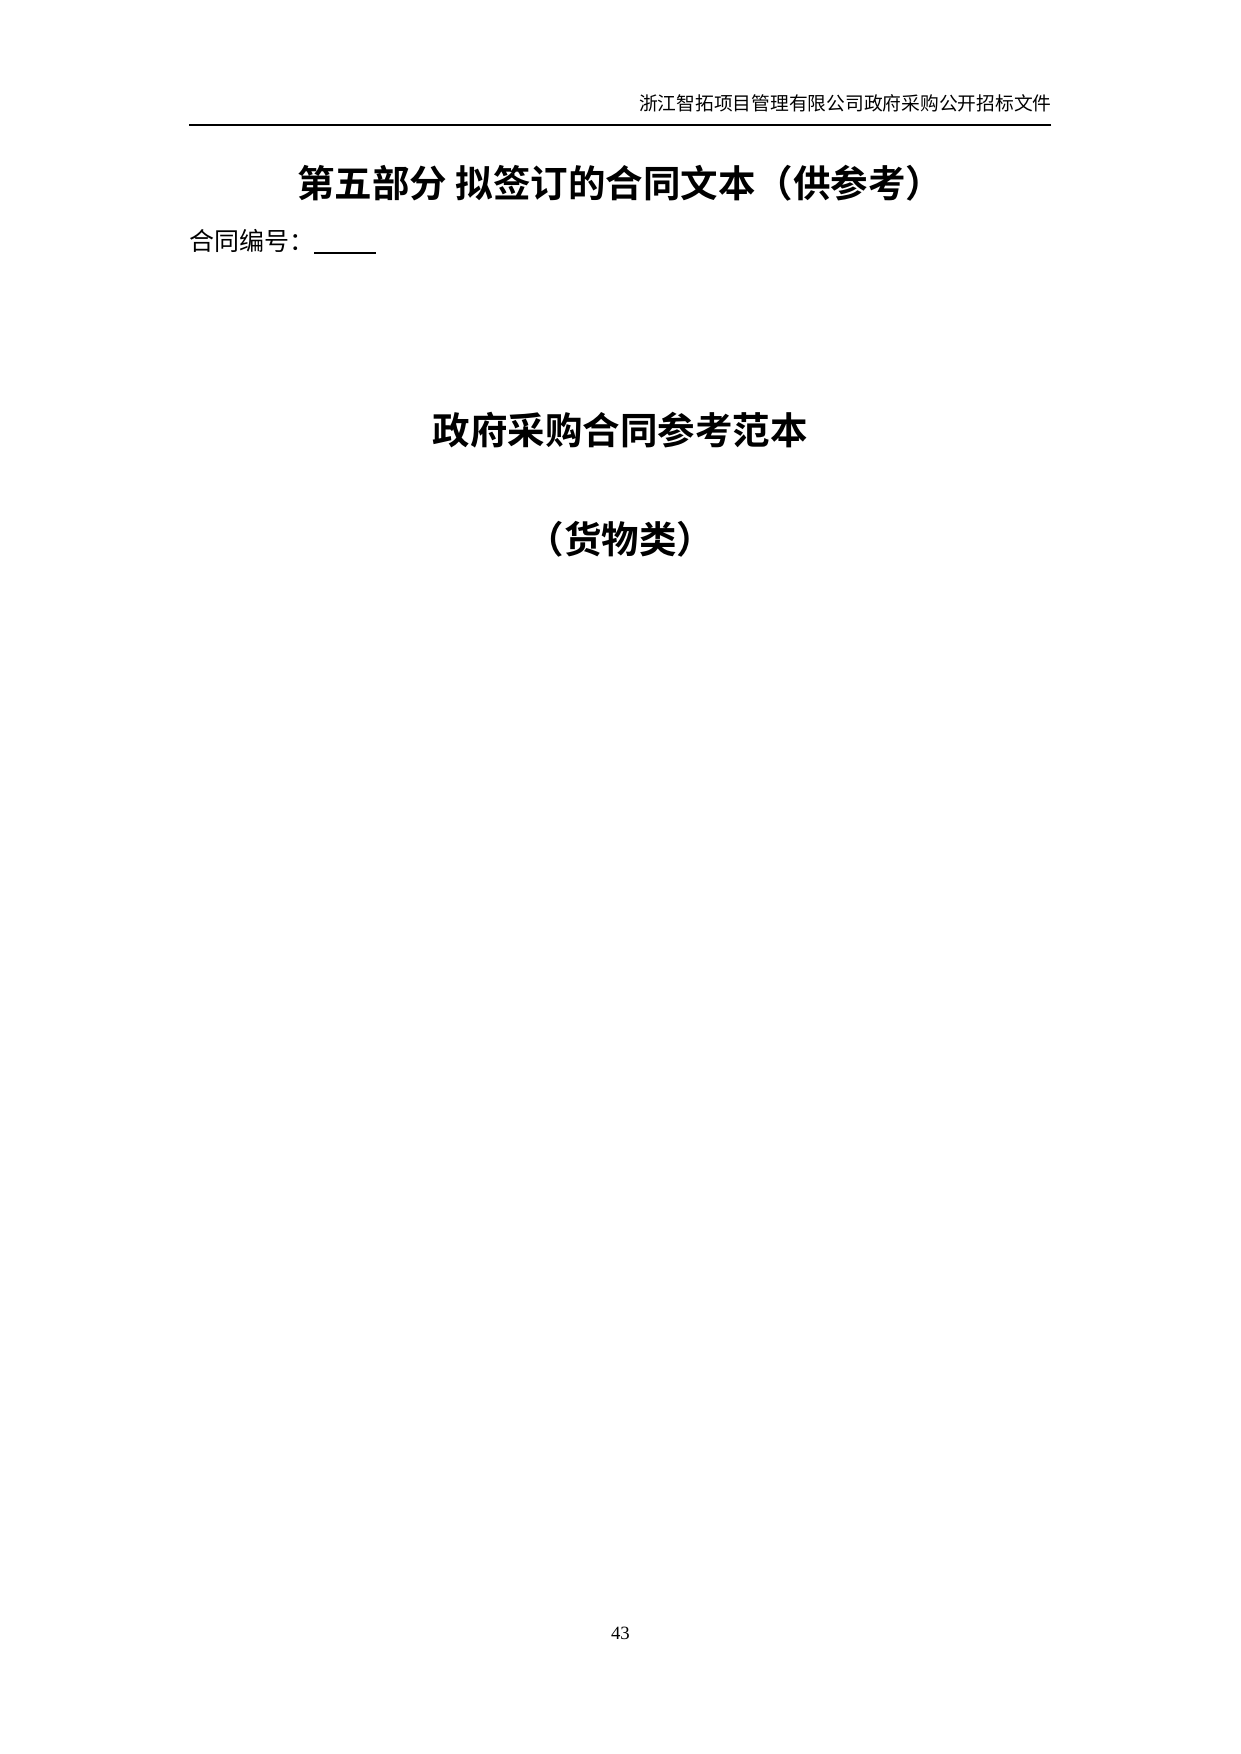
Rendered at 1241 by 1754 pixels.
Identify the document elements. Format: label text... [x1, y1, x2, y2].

text 合同编号： [189, 221, 1051, 258]
text 政府采购合同参考范本 [189, 401, 1051, 456]
text 第五部分 拟签订的合同文本（供参考） [189, 153, 1051, 208]
text （货物类） [189, 510, 1051, 564]
